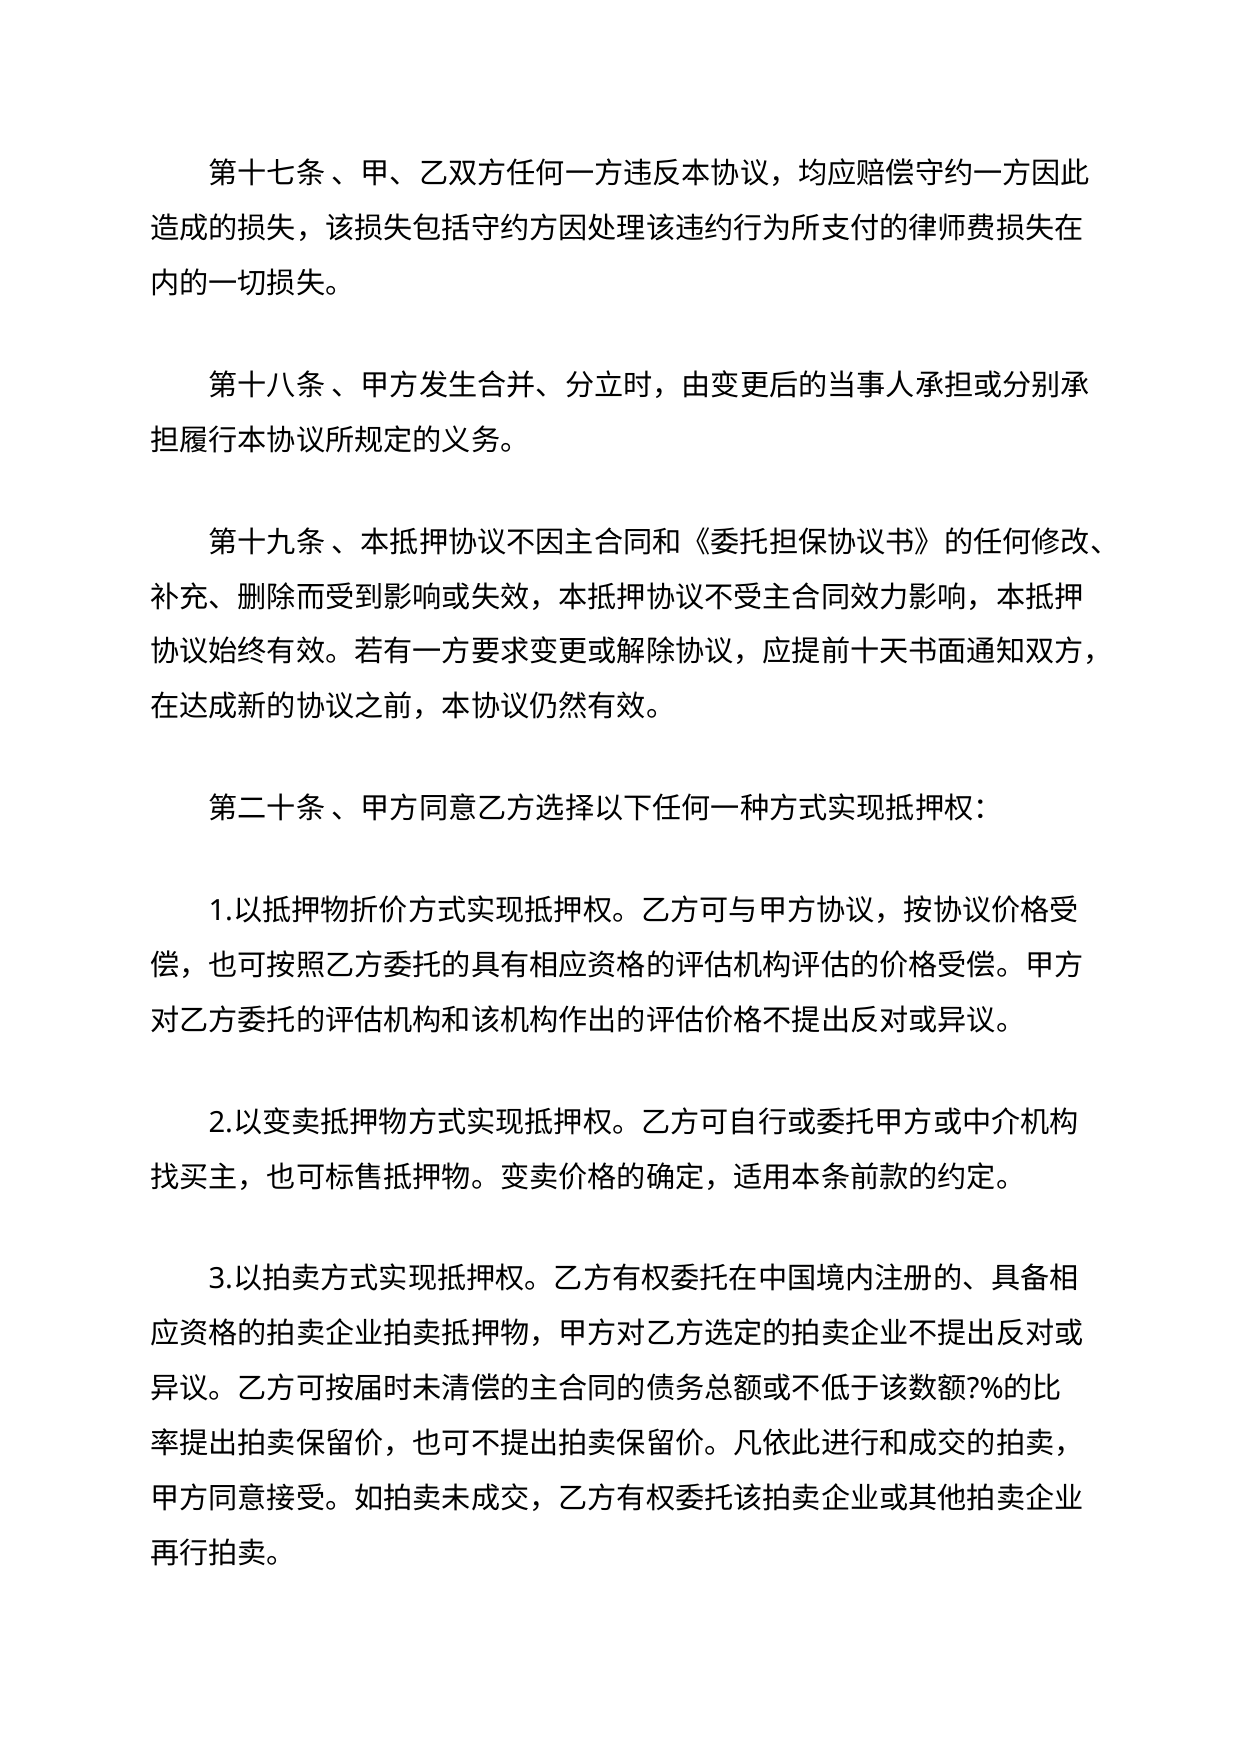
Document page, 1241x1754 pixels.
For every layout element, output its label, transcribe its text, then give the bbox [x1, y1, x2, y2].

text 3.以拍卖方式实现抵押权。乙方有权委托在中国境内注册的、具备相应资格的拍卖企业拍卖抵押物，甲方对乙方选定的拍卖企业不提出反对或异议。乙方可按届时未清偿的主合同的债务总额或不低于该数额?%的比率提出拍卖保留价，也可不提出拍卖保留价。凡依此进行和成交的拍卖，甲方同意接受。如拍卖未成交，乙方有权委托该拍卖企业或其他拍卖企业再行拍卖。 [150, 1255, 1090, 1572]
text 第十七条 、甲、乙双方任何一方违反本协议，均应赔偿守约一方因此造成的损失，该损失包括守约方因处理该违约行为所支付的律师费损失在内的一切损失。 [150, 150, 1090, 302]
text 1.以抵押物折价方式实现抵押权。乙方可与甲方协议，按协议价格受偿，也可按照乙方委托的具有相应资格的评估机构评估的价格受偿。甲方对乙方委托的评估机构和该机构作出的评估价格不提出反对或异议。 [150, 886, 1090, 1039]
text 第二十条 、甲方同意乙方选择以下任何一种方式实现抵押权： [150, 785, 1090, 827]
text 第十八条 、甲方发生合并、分立时，由变更后的当事人承担或分别承担履行本协议所规定的义务。 [150, 362, 1090, 459]
text 2.以变卖抵押物方式实现抵押权。乙方可自行或委托甲方或中介机构找买主，也可标售抵押物。变卖价格的确定，适用本条前款的约定。 [150, 1098, 1090, 1195]
text 第十九条 、本抵押协议不因主合同和《委托担保协议书》的任何修改、补充、删除而受到影响或失效，本抵押协议不受主合同效力影响，本抵押协议始终有效。若有一方要求变更或解除协议，应提前十天书面通知双方，在达成新的协议之前，本协议仍然有效。 [150, 518, 1090, 725]
